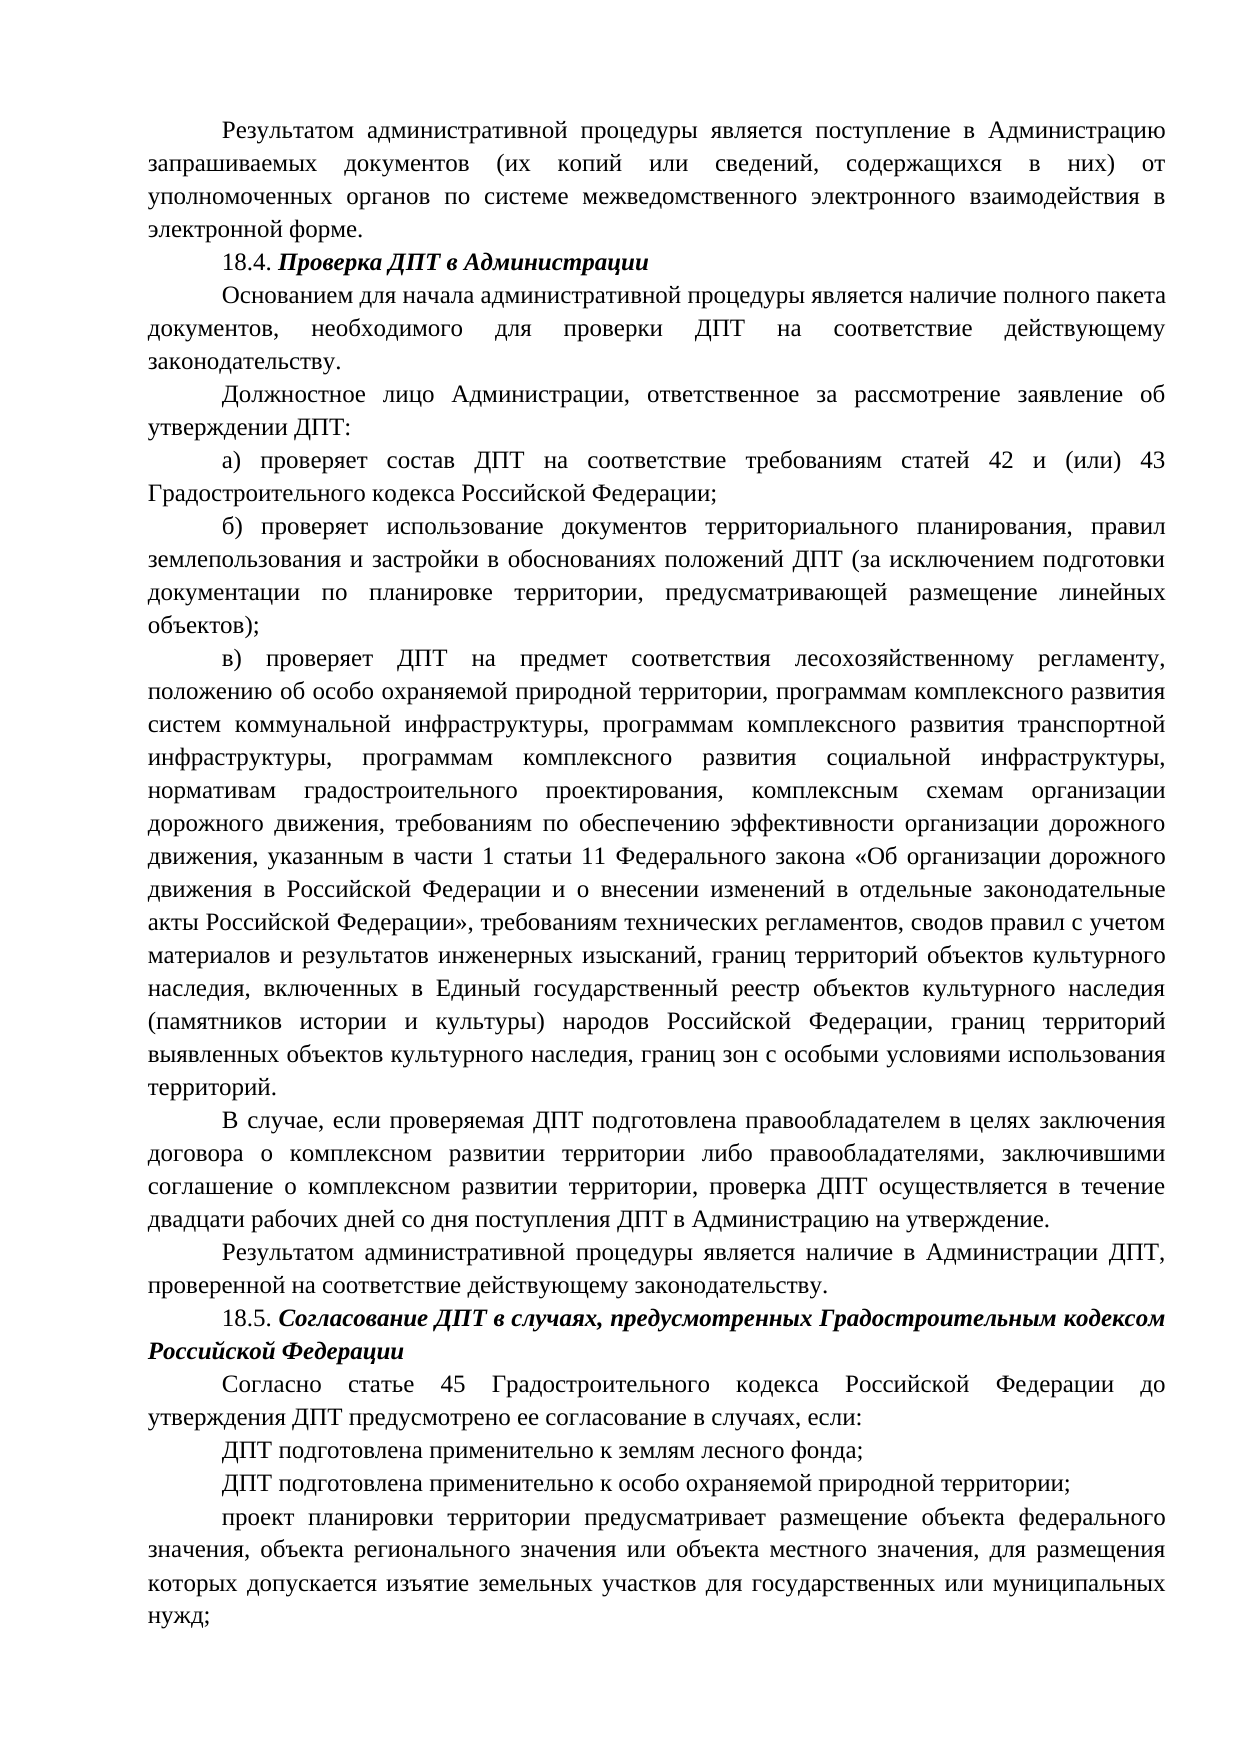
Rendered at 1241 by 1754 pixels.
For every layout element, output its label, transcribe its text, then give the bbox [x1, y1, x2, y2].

text Согласно статье 45 Градостроительного кодекса Российской Федерации до утверждения ДПТ предусмотрено ее согласование в случаях, если: [148, 1369, 1167, 1431]
text проект планировки территории предусматривает размещение объекта федерального значения, объекта регионального значения или объекта местного значения, для размещения которых допускается изъятие земельных участков для государственных или муниципальных нужд; [148, 1502, 1167, 1629]
text Должностное лицо Администрации, ответственное за рассмотрение заявление об утверждении ДПТ: [148, 379, 1167, 441]
text 18.5. Согласование ДПТ в случаях, предусмотренных Градостроительным кодексом Российской Федерации [148, 1303, 1167, 1365]
text б) проверяет использование документов территориального планирования, правил землепользования и застройки в обоснованиях положений ДПТ (за исключением подготовки документации по планировке территории, предусматривающей размещение линейных объектов); [148, 511, 1167, 639]
text а) проверяет состав ДПТ на соответствие требованиям статей 42 и (или) 43 Градостроительного кодекса Российской Федерации; [148, 445, 1167, 507]
text Результатом административной процедуры является поступление в Администрацию запрашиваемых документов (их копий или сведений, содержащихся в них) от уполномоченных органов по системе межведомственного электронного взаимодействия в электронной форме. [148, 115, 1167, 242]
text Основанием для начала административной процедуры является наличие полного пакета документов, необходимого для проверки ДПТ на соответствие действующему законодательству. [148, 280, 1167, 374]
text ДПТ подготовлена применительно к особо охраняемой природной территории; [148, 1468, 1167, 1497]
text 18.4. Проверка ДПТ в Администрации [148, 247, 1167, 276]
text В случае, если проверяемая ДПТ подготовлена правообладателем в целях заключения договора о комплексном развитии территории либо правообладателями, заключившими соглашение о комплексном развитии территории, проверка ДПТ осуществляется в течение двадцати рабочих дней со дня поступления ДПТ в Администрацию на утверждение. [148, 1105, 1167, 1233]
text в) проверяет ДПТ на предмет соответствия лесохозяйственному регламенту, положению об особо охраняемой природной территории, программам комплексного развития систем коммунальной инфраструктуры, программам комплексного развития транспортной инфраструктуры, программам комплексного развития социальной инфраструктуры, нормативам градостроительного проектирования, комплексным схемам организации дорожного движения, требованиям по обеспечению эффективности организации дорожного движения, указанным в части 1 статьи 11 Федерального закона «Об организации дорожного движения в Российской Федерации и о внесении изменений в отдельные законодательные акты Российской Федерации», требованиям технических регламентов, сводов правил с учетом материалов и результатов инженерных изысканий, границ территорий объектов культурного наследия, включенных в Единый государственный реестр объектов культурного наследия (памятников истории и культуры) народов Российской Федерации, границ территорий выявленных объектов культурного наследия, границ зон с особыми условиями использования территорий. [148, 643, 1167, 1101]
text ДПТ подготовлена применительно к землям лесного фонда; [148, 1436, 1167, 1464]
text Результатом административной процедуры является наличие в Администрации ДПТ, проверенной на соответствие действующему законодательству. [148, 1237, 1167, 1299]
